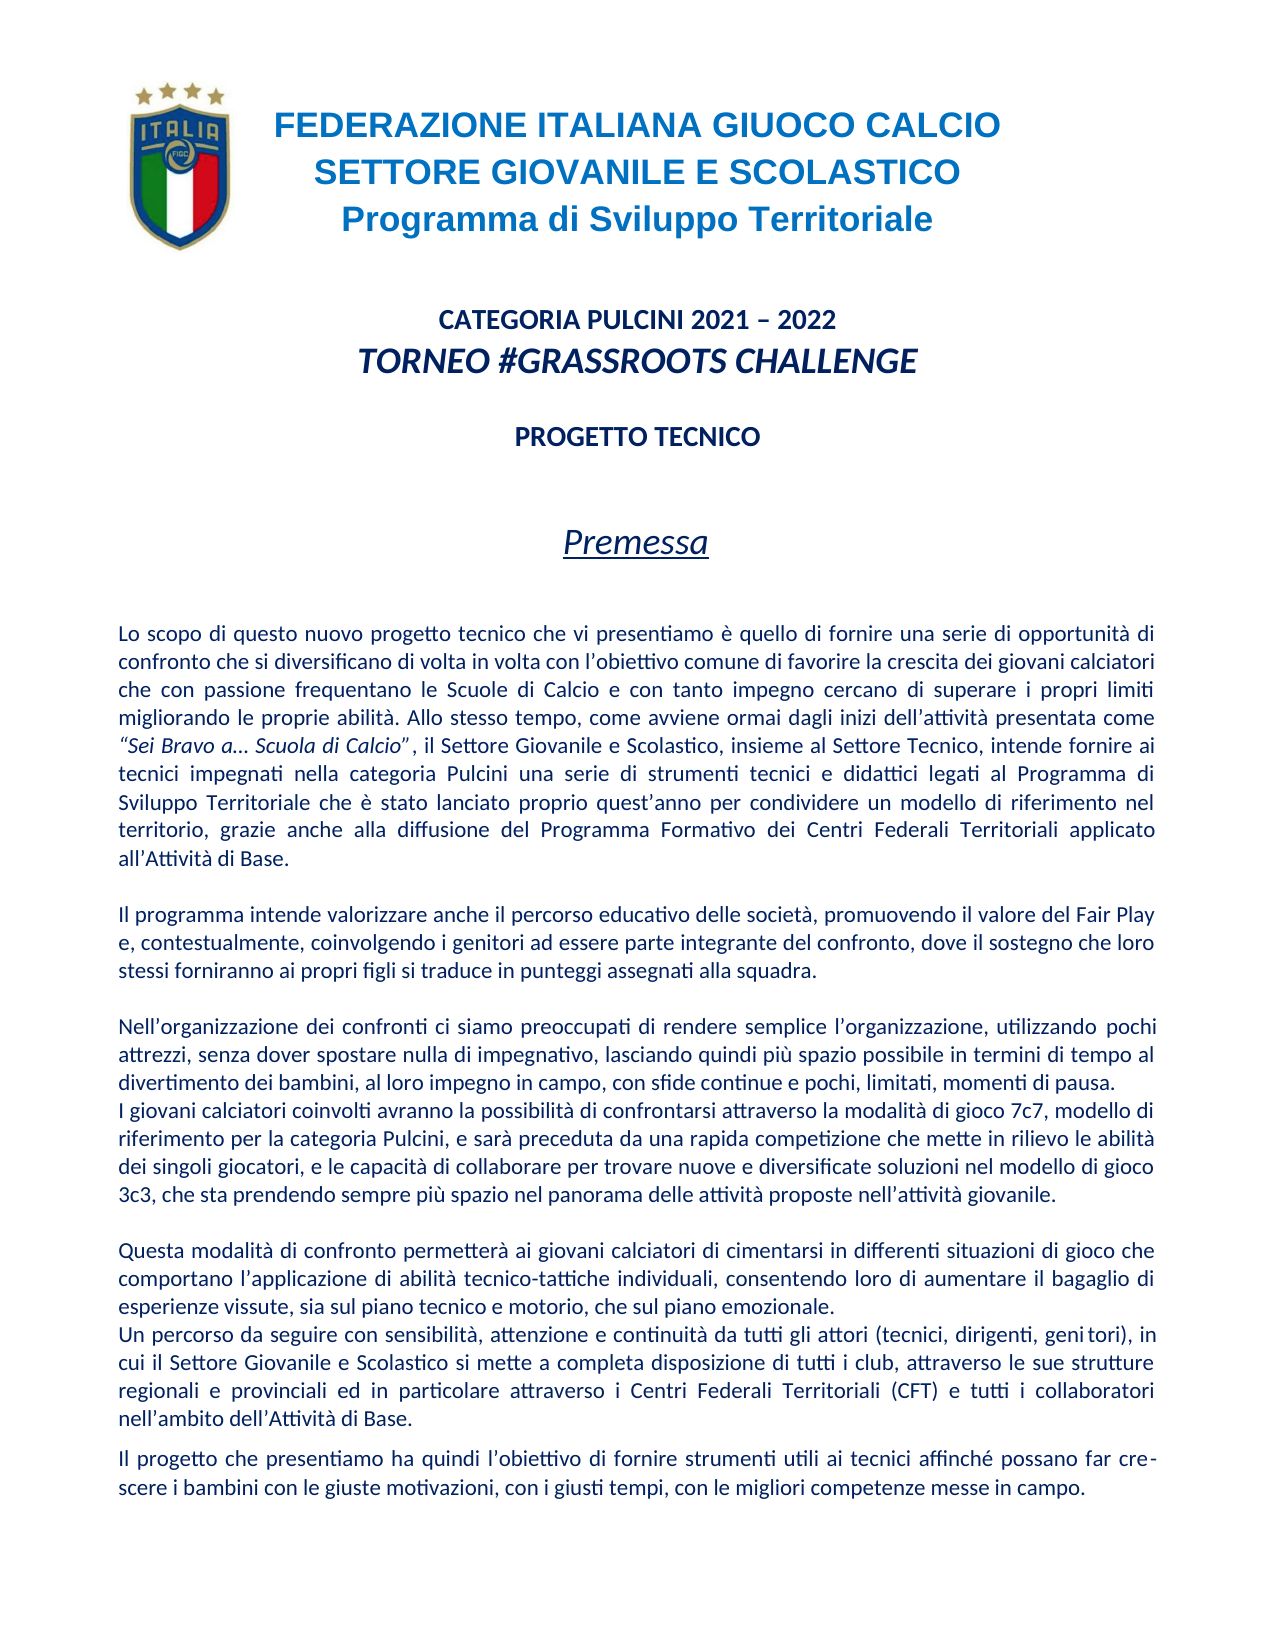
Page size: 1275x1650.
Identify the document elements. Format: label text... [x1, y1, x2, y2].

picture [118, 75, 239, 256]
text Un percorso da seguire con sensibilità, attenzione e continuità da tutti gli attori (tecnici, dirigenti, genitori), in cui il Settore Giovanile e Scolastico si mette a completa disposizione di tutti i club, attraverso le sue strutture regionali e provinciali ed in particolare attraverso i Centri Federali Territoriali (CFT) e tutti i collaboratori nell’ambito dell’Attività di Base. [118, 1320, 1157, 1432]
text Nell’organizzazione dei confronti ci siamo preoccupati di rendere semplice l’organizzazione, utilizzando pochi attrezzi, senza dover spostare nulla di impegnativo, lasciando quindi più spazio possibile in termini di tempo al divertimento dei bambini, al loro impegno in campo, con sfide continue e pochi, limitati, momenti di pausa. [118, 1012, 1157, 1096]
text Il programma intende valorizzare anche il percorso educativo delle società, promuovendo il valore del Fair Play e, contestualmente, coinvolgendo i genitori ad essere parte integrante del confronto, dove il sostegno che loro stessi forniranno ai propri figli si traduce in punteggi assegnati alla squadra. [118, 900, 1157, 984]
text I giovani calciatori coinvolti avranno la possibilità di confrontarsi attraverso la modalità di gioco 7c7, modello di riferimento per la categoria Pulcini, e sarà preceduta da una rapida competizione che mette in rilievo le abilità dei singoli giocatori, e le capacità di collaborare per trovare nuove e diversificate soluzioni nel modello di gioco 3c3, che sta prendendo sempre più spazio nel panorama delle attività proposte nell’attività giovanile. [118, 1096, 1157, 1208]
text Lo scopo di questo nuovo progetto tecnico che vi presentiamo è quello di fornire una serie di opportunità di confronto che si diversificano di volta in volta con l’obiettivo comune di favorire la crescita dei giovani calciatori che con passione frequentano le Scuole di Calcio e con tanto impegno cercano di superare i propri limiti migliorando le proprie abilità. Allo stesso tempo, come avviene ormai dagli inizi dell’attività presentata come “Sei Bravo a… Scuola di Calcio”, il Settore Giovanile e Scolastico, insieme al Settore Tecnico, intende fornire ai tecnici impegnati nella categoria Pulcini una serie di strumenti tecnici e didattici legati al Programma di Sviluppo Territoriale che è stato lanciato proprio quest’anno per condividere un modello di riferimento nel territorio, grazie anche alla diffusione del Programma Formativo dei Centri Federali Territoriali applicato all’Attività di Base. [118, 619, 1157, 872]
text Premessa [118, 518, 1157, 563]
table_header CATEGORIA PULCINI 2021 – 2022 TORNEO #GRASSROOTS CHALLENGE PROGETTO TECNICO [118, 301, 1157, 454]
text Il progetto che presentiamo ha quindi l’obiettivo di fornire strumenti utili ai tecnici affinché possano far crescere i bambini con le giuste motivazioni, con i giusti tempi, con le migliori competenze messe in campo. [118, 1444, 1157, 1501]
text Questa modalità di confronto permetterà ai giovani calciatori di cimentarsi in differenti situazioni di gioco che comportano l’applicazione di abilità tecnico-tattiche individuali, consentendo loro di aumentare il bagaglio di esperienze vissute, sia sul piano tecnico e motorio, che sul piano emozionale. [118, 1236, 1157, 1320]
